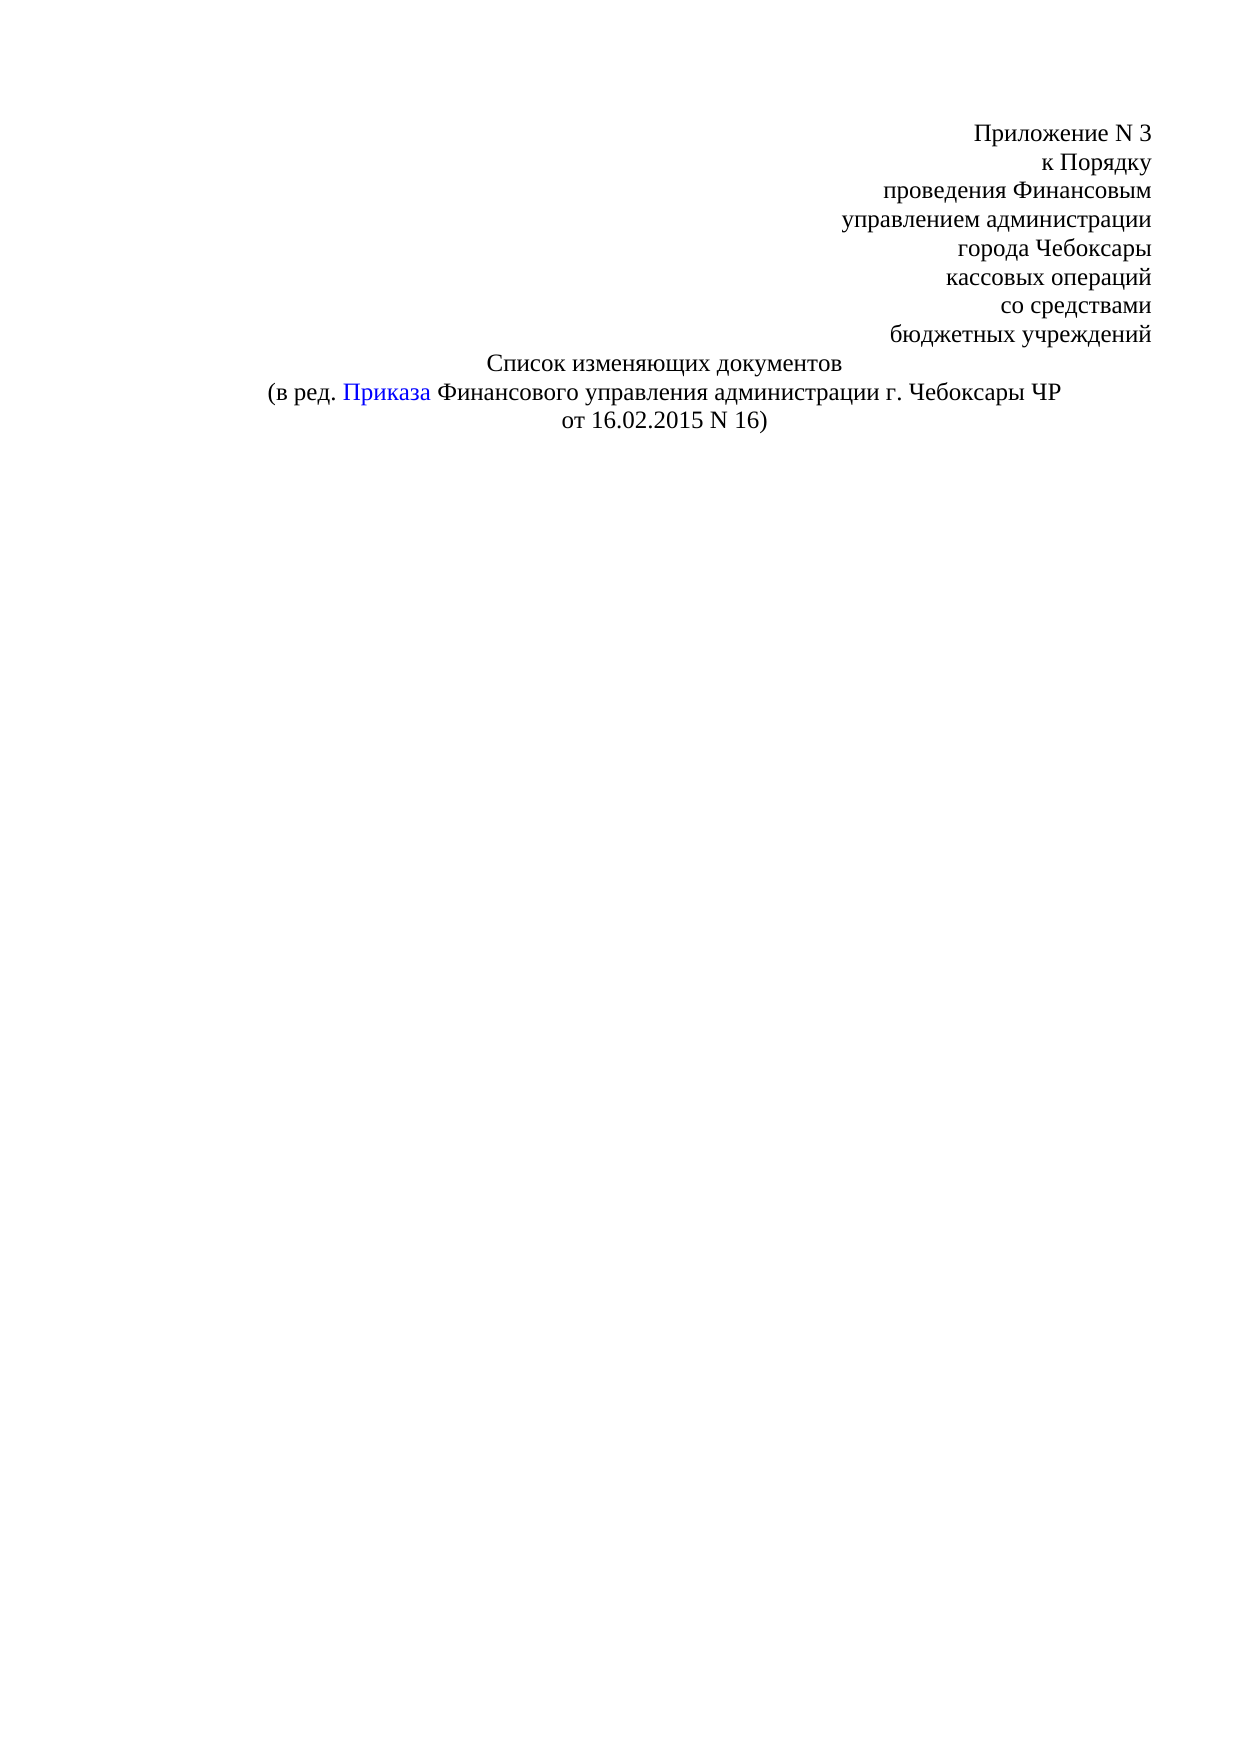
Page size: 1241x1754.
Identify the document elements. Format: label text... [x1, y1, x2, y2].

text со средствами [177, 291, 1152, 319]
text кассовых операций [177, 262, 1152, 291]
text Список изменяющих документов [177, 348, 1152, 377]
text бюджетных учреждений [177, 319, 1152, 348]
text к Порядку [177, 147, 1152, 176]
text проведения Финансовым [177, 176, 1152, 204]
text от 16.02.2015 N 16) [177, 406, 1152, 434]
text управлением администрации [177, 204, 1152, 233]
text города Чебоксары [177, 233, 1152, 262]
text (в ред. Приказа Финансового управления администрации г. Чебоксары ЧР [177, 377, 1152, 406]
text Приложение N 3 [177, 118, 1152, 147]
